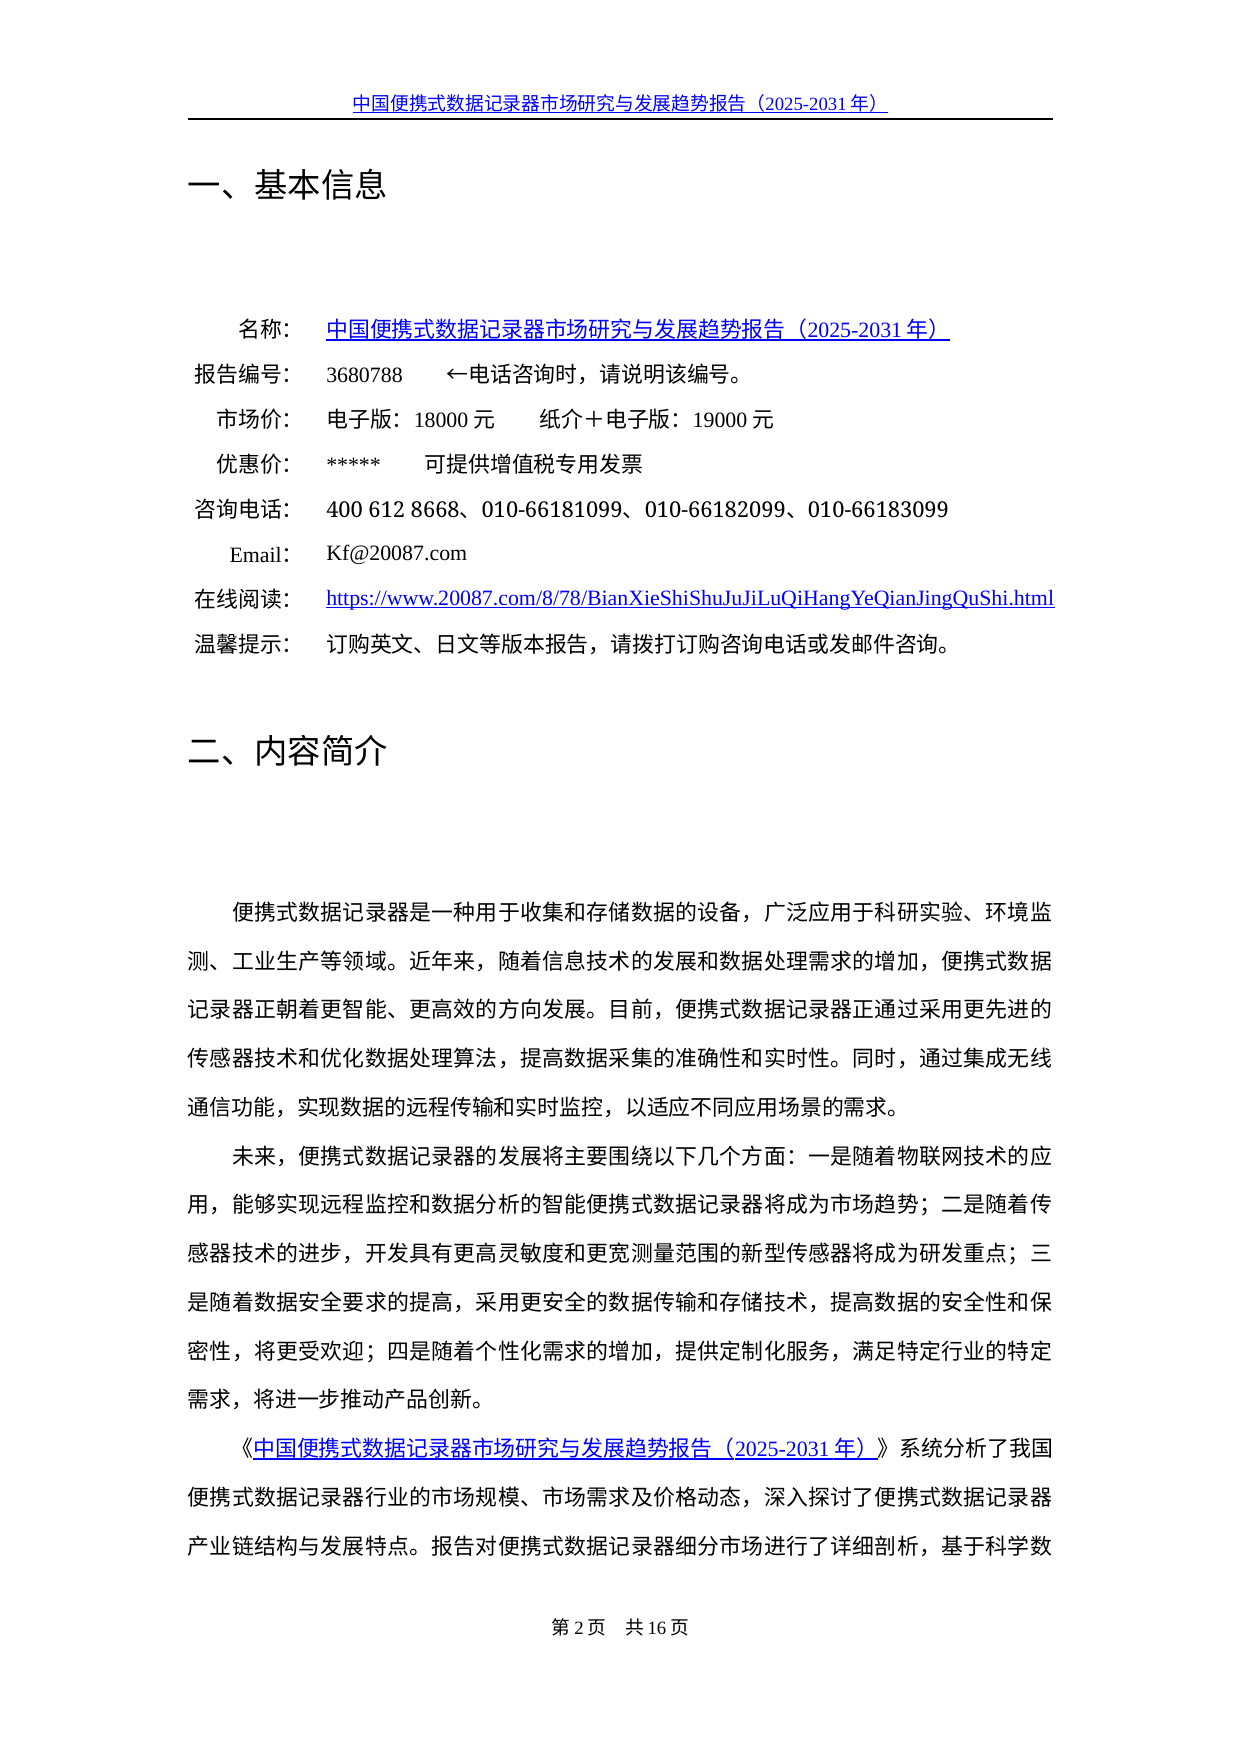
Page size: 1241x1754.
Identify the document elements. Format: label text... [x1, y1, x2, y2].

table_cell 优惠价： [167, 447, 315, 492]
title 一、基本信息 [187, 150, 1053, 215]
title 二、内容简介 [187, 717, 1053, 782]
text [187, 894, 1053, 1561]
table_cell 电子版：18000 元 纸介＋电子版：19000 元 [315, 402, 1073, 447]
table_cell 订购英文、日文等版本报告，请拨打订购咨询电话或发邮件咨询。 [315, 627, 1073, 672]
table_cell 在线阅读： [167, 582, 315, 627]
table_cell 400 612 8668、010-66181099、010-66182099、010-66183099 [315, 492, 1073, 537]
table_cell 报告编号： [167, 357, 315, 402]
table_cell Kf@20087.com [315, 537, 1073, 582]
table_cell 咨询电话： [167, 492, 315, 537]
table_cell [315, 582, 1073, 627]
table_header 名称： [167, 312, 315, 357]
table_cell Email： [167, 537, 315, 582]
table_cell 3680788 ←电话咨询时，请说明该编号。 [315, 357, 1073, 402]
table_cell 市场价： [167, 402, 315, 447]
table_cell ***** 可提供增值税专用发票 [315, 447, 1073, 492]
table_header 中国便携式数据记录器市场研究与发展趋势报告（2025-2031年） [315, 312, 1073, 357]
table_cell 温馨提示： [167, 627, 315, 672]
